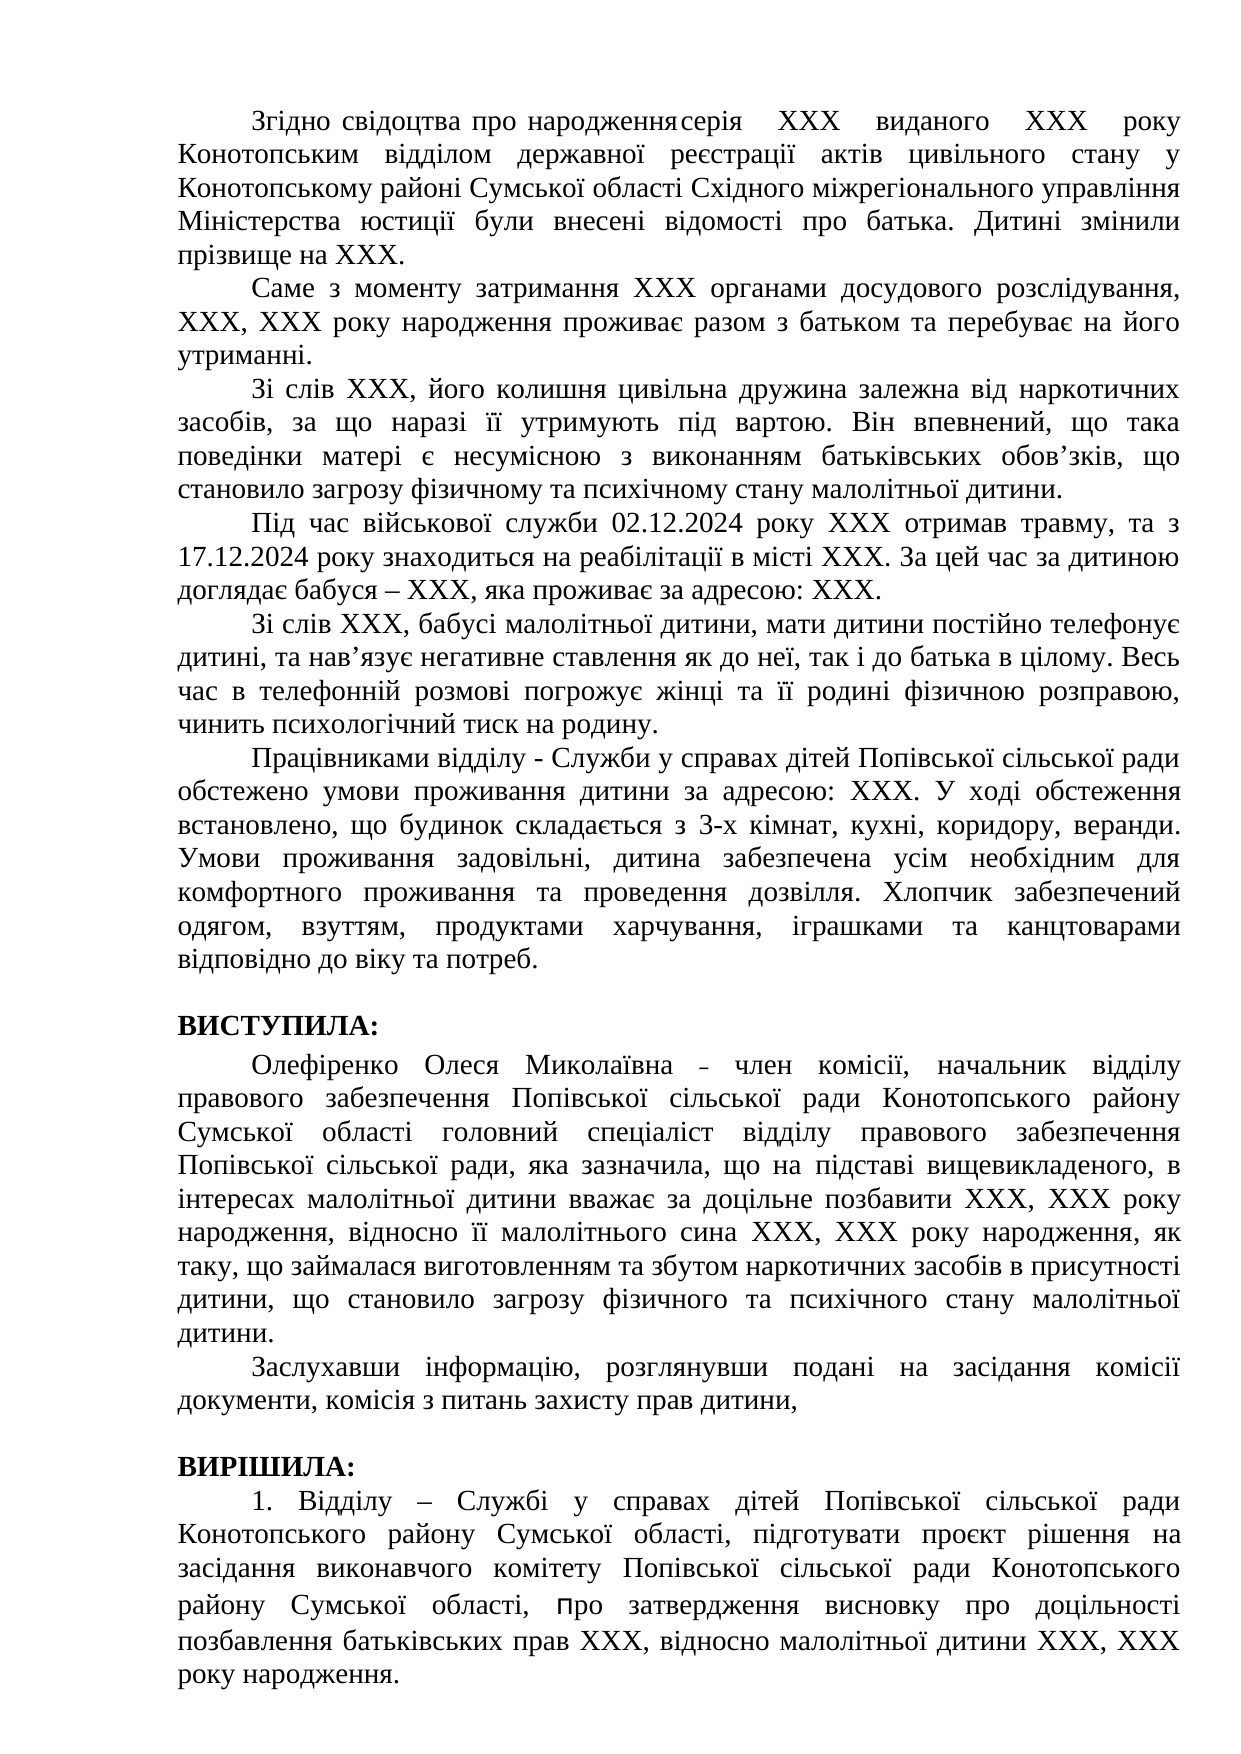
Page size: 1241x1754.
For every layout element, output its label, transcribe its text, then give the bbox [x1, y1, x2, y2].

text ВИСТУПИЛА: [177, 1008, 1181, 1042]
text Працівниками відділу - Служби у справах дітей Попівської сільської ради обстежено умови проживання дитини за адресою: ХХХ. У ході обстеження встановлено, що будинок складається з 3-х кімнат, кухні, коридору, веранди. Умови проживання задовільні, дитина забезпечена усім необхідним для комфортного проживання та проведення дозвілля. Хлопчик забезпечений одягом, взуттям, продуктами харчування, іграшками та канцтоварами відповідно до віку та потреб. [177, 740, 1181, 975]
text Зі слів ХХХ, його колишня цивільна дружина залежна від наркотичних засобів, за що наразі її утримують під вартою. Він впевнений, що така поведінки матері є несумісною з виконанням батьківських обов’зків, що становило загрозу фізичному та психічному стану малолітньої дитини. [177, 371, 1181, 505]
text Згідно свідоцтва про народження серія ХХХ виданого ХХХ року Конотопським відділом державної реєстрації актів цивільного стану у Конотопському районі Сумської області Східного міжрегіонального управління Міністерства юстиції були внесені відомості про батька. Дитині змінили прізвище на ХХХ. [177, 103, 1181, 270]
text Олефіренко Олеся Миколаївна ˗ член комісії, начальник відділу правового забезпечення Попівської сільської ради Конотопського району Сумської області головний спеціаліст відділу правового забезпечення Попівської сільської ради, яка зазначила, що на підставі вищевикладеного, в інтересах малолітньої дитини вважає за доцільне позбавити ХХХ, ХХХ року народження, відносно її малолітнього сина ХХХ, ХХХ року народження, як таку, що займалася виготовленням та збутом наркотичних засобів в присутності дитини, що становило загрозу фізичного та психічного стану малолітньої дитини. [177, 1047, 1181, 1349]
text Зі слів ХХХ, бабусі малолітньої дитини, мати дитини постійно телефонує дитині, та нав’язує негативне ставлення як до неї, так і до батька в цілому. Весь час в телефонній розмові погрожує жінці та її родині фізичною розправою, чинить психологічний тиск на родину. [177, 606, 1181, 740]
text ВИРІШИЛА: [177, 1449, 1181, 1483]
text Заслухавши інформацію, розглянувши подані на засідання комісії документи, комісія з питань захисту прав дитини, [177, 1349, 1181, 1416]
text 1. Відділу – Службі у справах дітей Попівської сільської ради Конотопського району Сумської області, підготувати проєкт рішення на засідання виконавчого комітету Попівської сільської ради Конотопського району Сумської області, про затвердження висновку про доцільності позбавлення батьківських прав ХХХ, відносно малолітньої дитини ХХХ, ХХХ року народження. [177, 1483, 1181, 1690]
text Під час військової служби 02.12.2024 року ХХХ отримав травму, та з 17.12.2024 року знаходиться на реабілітації в місті ХХХ. За цей час за дитиною доглядає бабуся – ХХХ, яка проживає за адресою: ХХХ. [177, 505, 1181, 606]
text Саме з моменту затримання ХХХ органами досудового розслідування, ХХХ, ХХХ року народження проживає разом з батьком та перебуває на його утриманні. [177, 270, 1181, 371]
